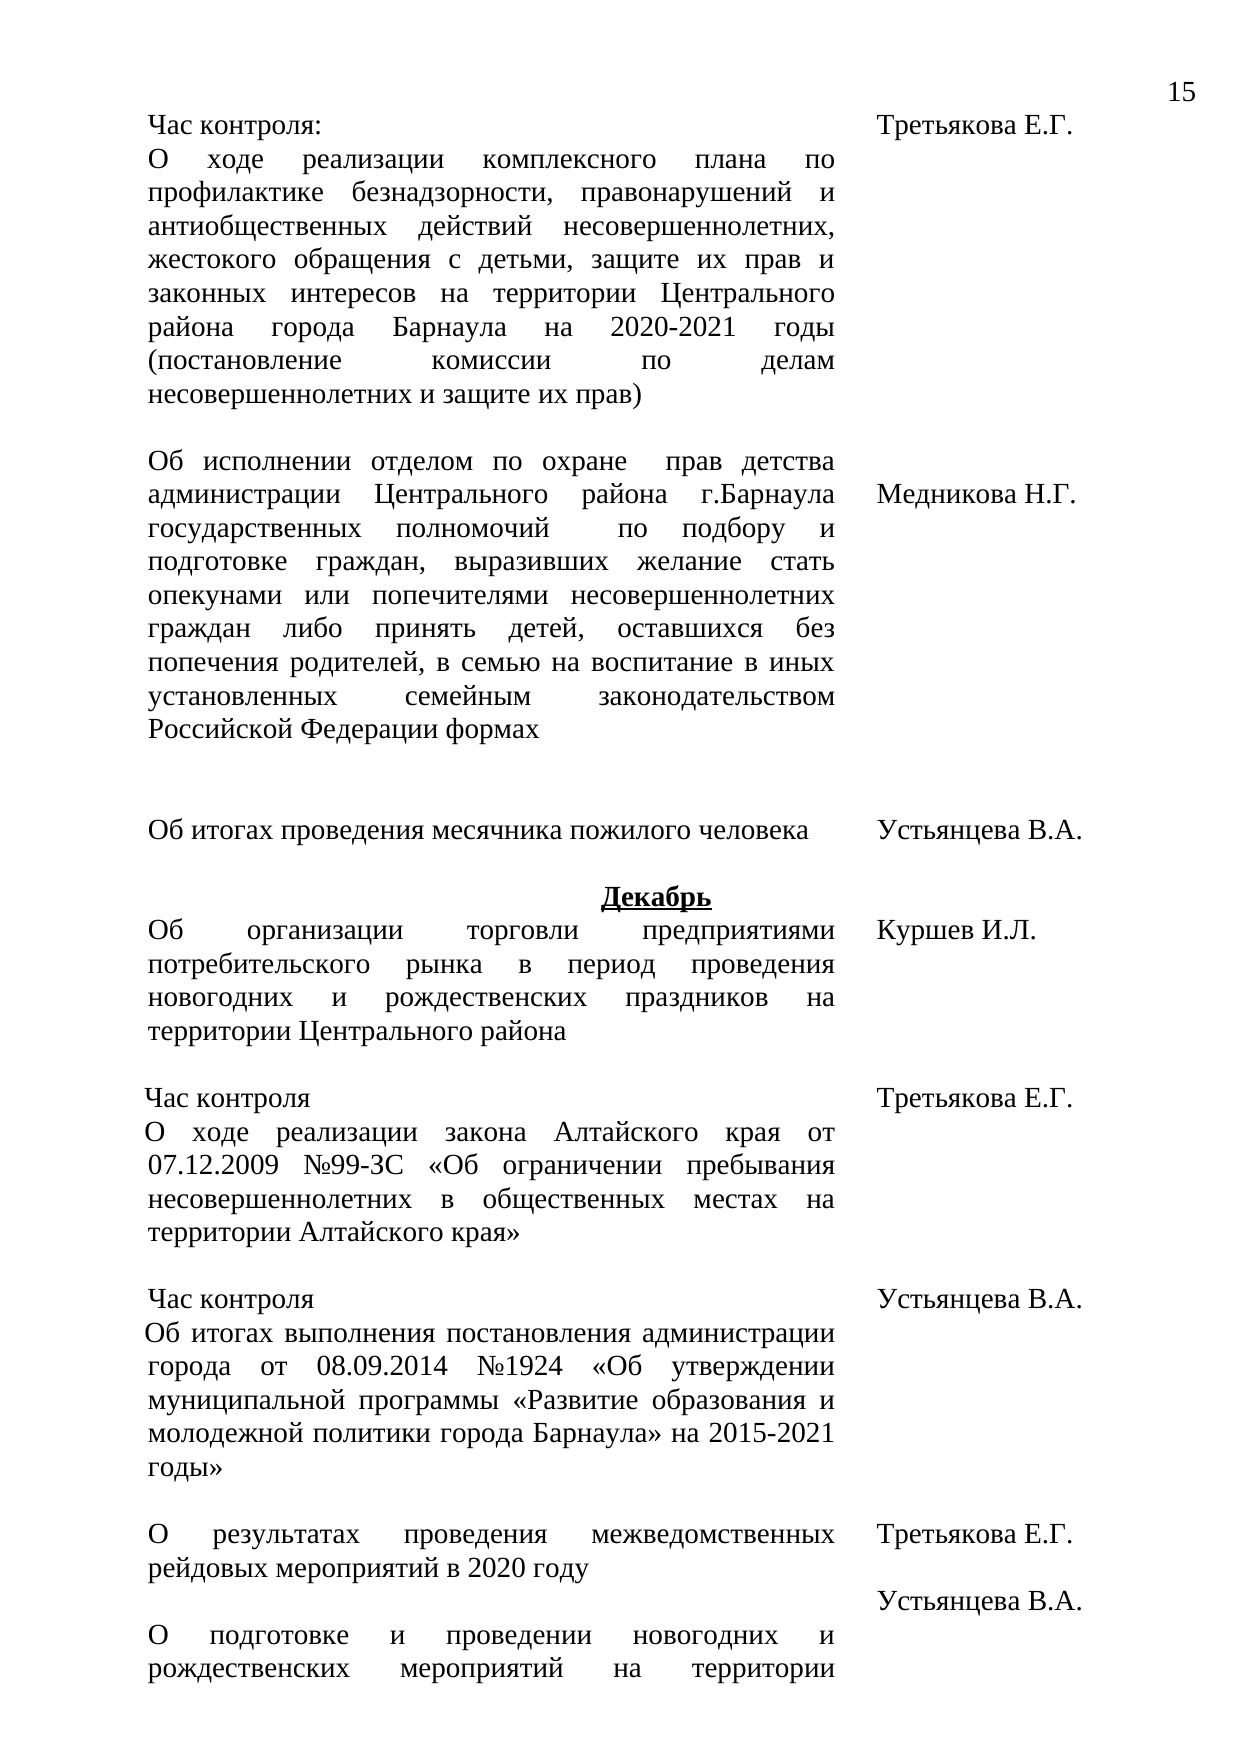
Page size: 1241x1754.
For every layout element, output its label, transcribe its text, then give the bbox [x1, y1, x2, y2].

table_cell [865, 1483, 1167, 1684]
table_cell Декабрь [133, 845, 1167, 912]
table_cell Об итогах проведения месячника пожилого человека [133, 778, 865, 845]
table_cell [133, 1483, 865, 1684]
table_cell Об организации торговли предприятиями потребительского рынка в период проведения новогодних и рождественских праздников на территории Центрального района [133, 913, 865, 1047]
table_cell Час контроля: О ходе реализации комплексного плана по профилактике безнадзорности, правонарушений и антиобщественных действий несовершеннолетних, жестокого обращения с детьми, защите их прав и законных интересов на территории Центрального района города Барнаула на 2020-2021 годы (постановление комиссии по делам несовершеннолетних и защите их прав) Об исполнении отделом по охране прав детства администрации Центрального района г.Барнаула государственных полномочий по подбору и подготовке граждан, выразивших желание стать опекунами или попечителями несовершеннолетних граждан либо принять детей, оставшихся без попечения родителей, в семью на воспитание в иных установленных семейным законодательством Российской Федерации формах [133, 108, 865, 778]
table_cell Час контроля Об итогах выполнения постановления администрации города от 08.09.2014 №1924 «Об утверждении муниципальной программы «Развитие образования и молодежной политики города Барнаула» на 2015-2021 годы» [133, 1248, 865, 1483]
table_cell Устьянцева В.А. [865, 1248, 1167, 1483]
table_cell Устьянцева В.А. [865, 778, 1167, 845]
table_cell Третьякова Е.Г. [865, 1047, 1167, 1248]
table_cell Куршев И.Л. [865, 913, 1167, 1047]
table_cell Третьякова Е.Г. Медникова Н.Г. [865, 108, 1167, 778]
table_cell Час контроля О ходе реализации закона Алтайского края от 07.12.2009 №99-ЗС «Об ограничении пребывания несовершеннолетних в общественных местах на территории Алтайского края» [133, 1047, 865, 1248]
